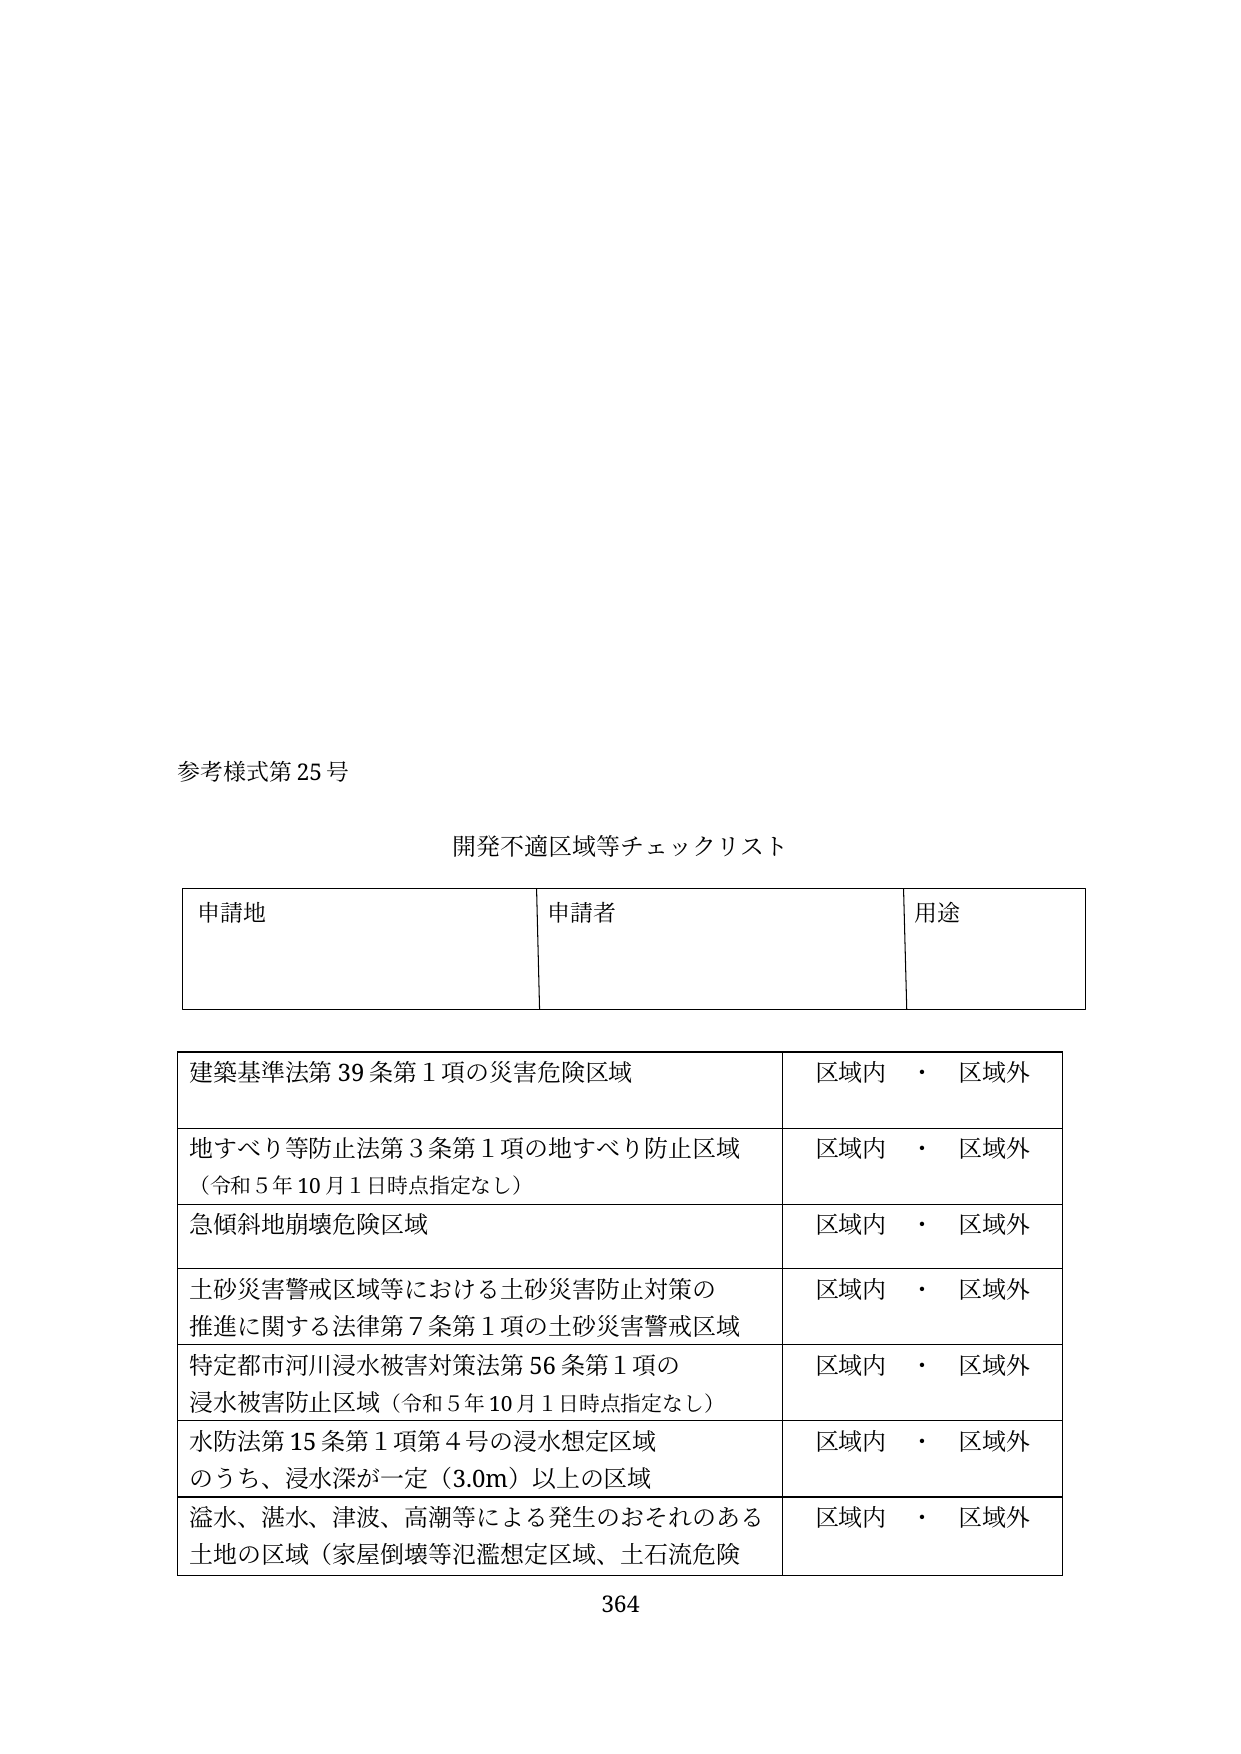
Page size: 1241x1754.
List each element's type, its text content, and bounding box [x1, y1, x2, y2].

table_cell 区域内 ・ 区域外 [783, 1421, 1062, 1496]
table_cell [178, 1498, 782, 1575]
table_header 区域内 ・ 区域外 [783, 1053, 1062, 1127]
table_cell 土砂災害警戒区域等における土砂災害防止対策の 推進に関する法律第７条第１項の土砂災害警戒区域 [178, 1269, 782, 1344]
text 開発不適区域等チェックリスト [177, 826, 1063, 864]
table_cell 区域内 ・ 区域外 [783, 1498, 1062, 1575]
text 参考様式第25号 [177, 751, 1063, 789]
table_cell 区域内 ・ 区域外 [783, 1129, 1062, 1203]
table_cell 地すべり等防止法第３条第１項の地すべり防止区域（令和５年10月１日時点指定なし） [178, 1129, 782, 1203]
table_cell 特定都市河川浸水被害対策法第56条第１項の 浸水被害防止区域（令和５年10月１日時点指定なし） [178, 1345, 782, 1420]
table_header 建築基準法第39条第１項の災害危険区域 [178, 1053, 782, 1127]
table_cell 区域内 ・ 区域外 [783, 1345, 1062, 1420]
table_cell 水防法第15条第１項第４号の浸水想定区域 のうち、浸水深が一定（3.0m）以上の区域 [178, 1421, 782, 1496]
table_cell 区域内 ・ 区域外 [783, 1269, 1062, 1344]
table_cell 区域内 ・ 区域外 [783, 1205, 1062, 1268]
table_cell 急傾斜地崩壊危険区域 [178, 1205, 782, 1268]
